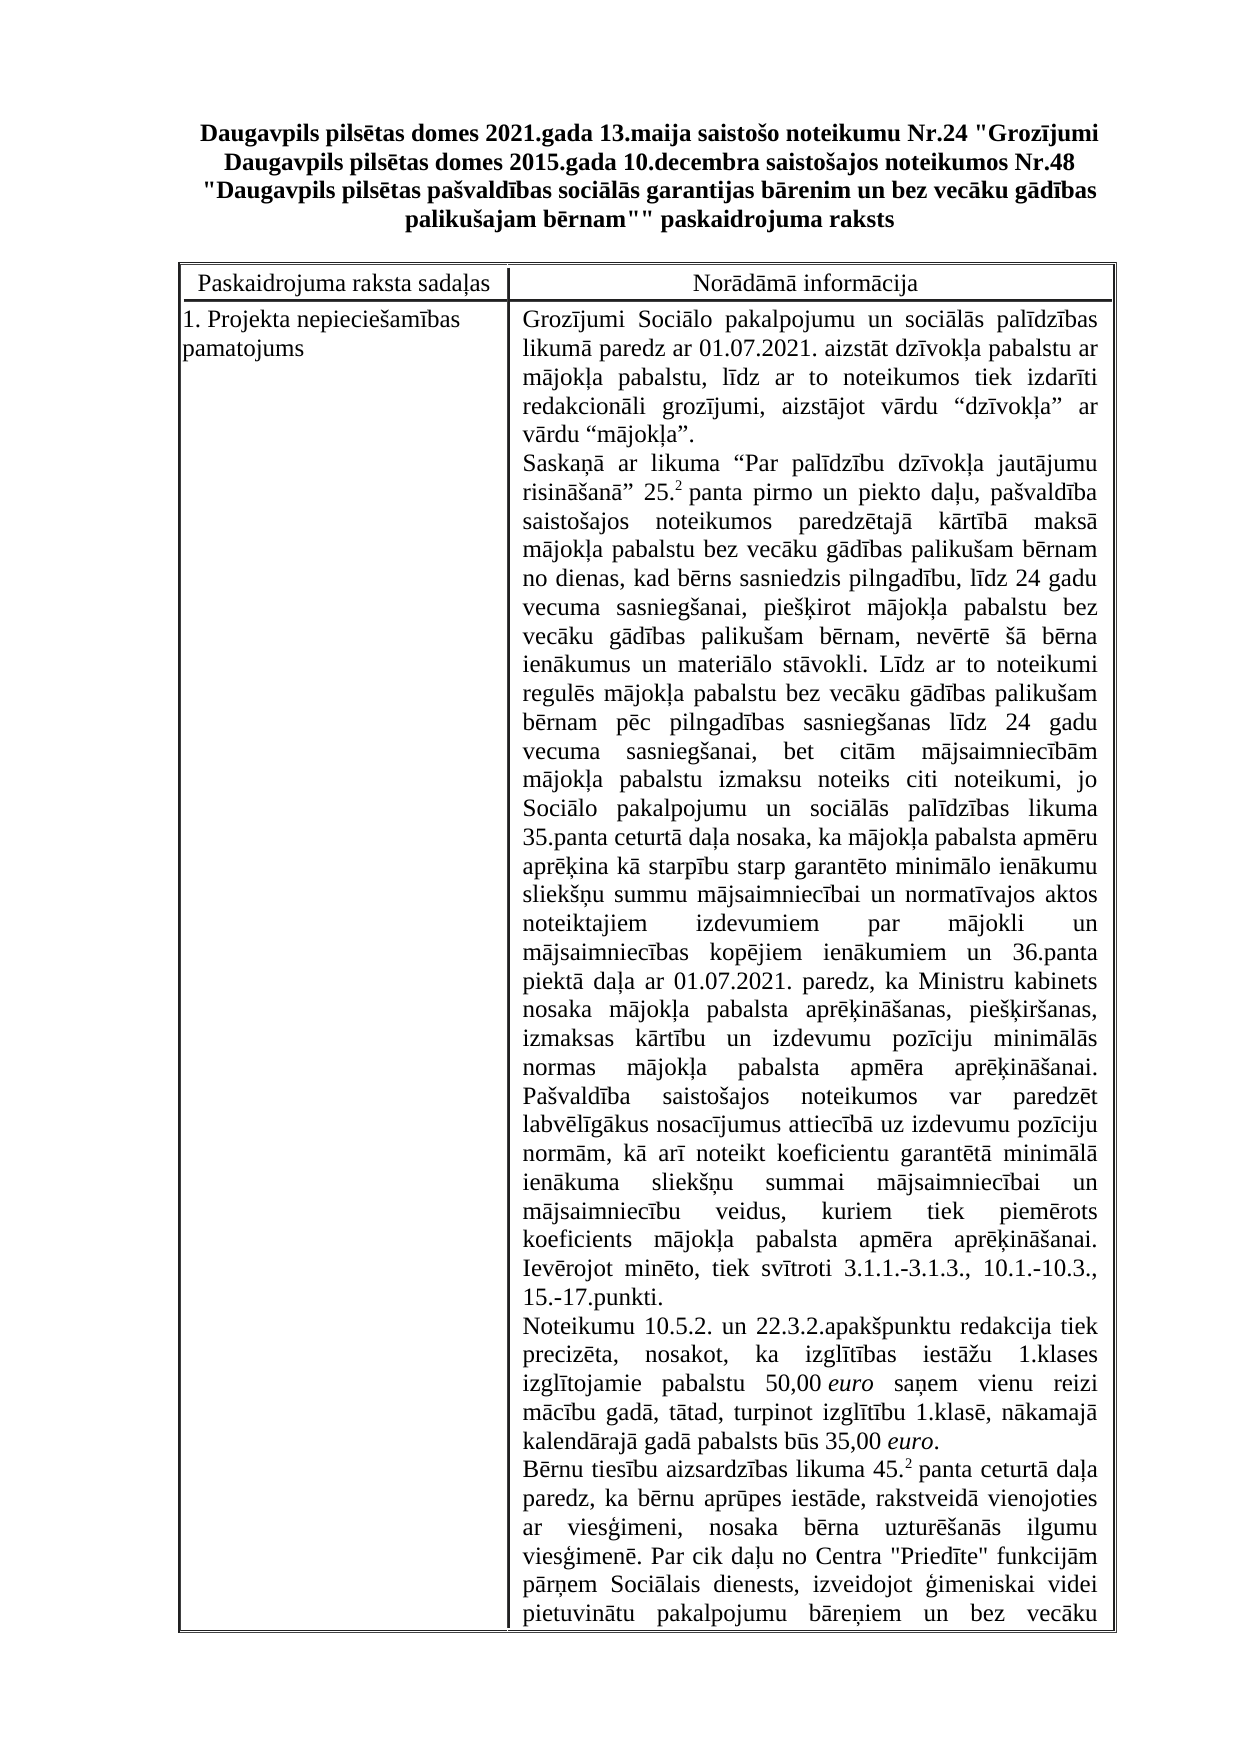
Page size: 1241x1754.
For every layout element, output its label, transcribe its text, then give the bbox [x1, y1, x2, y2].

table_header Paskaidrojuma raksta sadaļas [180, 263, 508, 299]
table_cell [181, 299, 508, 1629]
text Daugavpils pilsētas domes 2021.gada 13.maija saistošo noteikumu Nr.24 "Grozījumi Daugavpils pilsētas domes 2015.gada 10.decembra saistošajos noteikumos Nr.48 "Daugavpils pilsētas pašvaldības sociālās garantijas bārenim un bez vecāku gādības palikušajam bērnam"" paskaidrojuma raksts [177, 118, 1122, 233]
table_header Norādāmā informācija [508, 265, 1113, 299]
